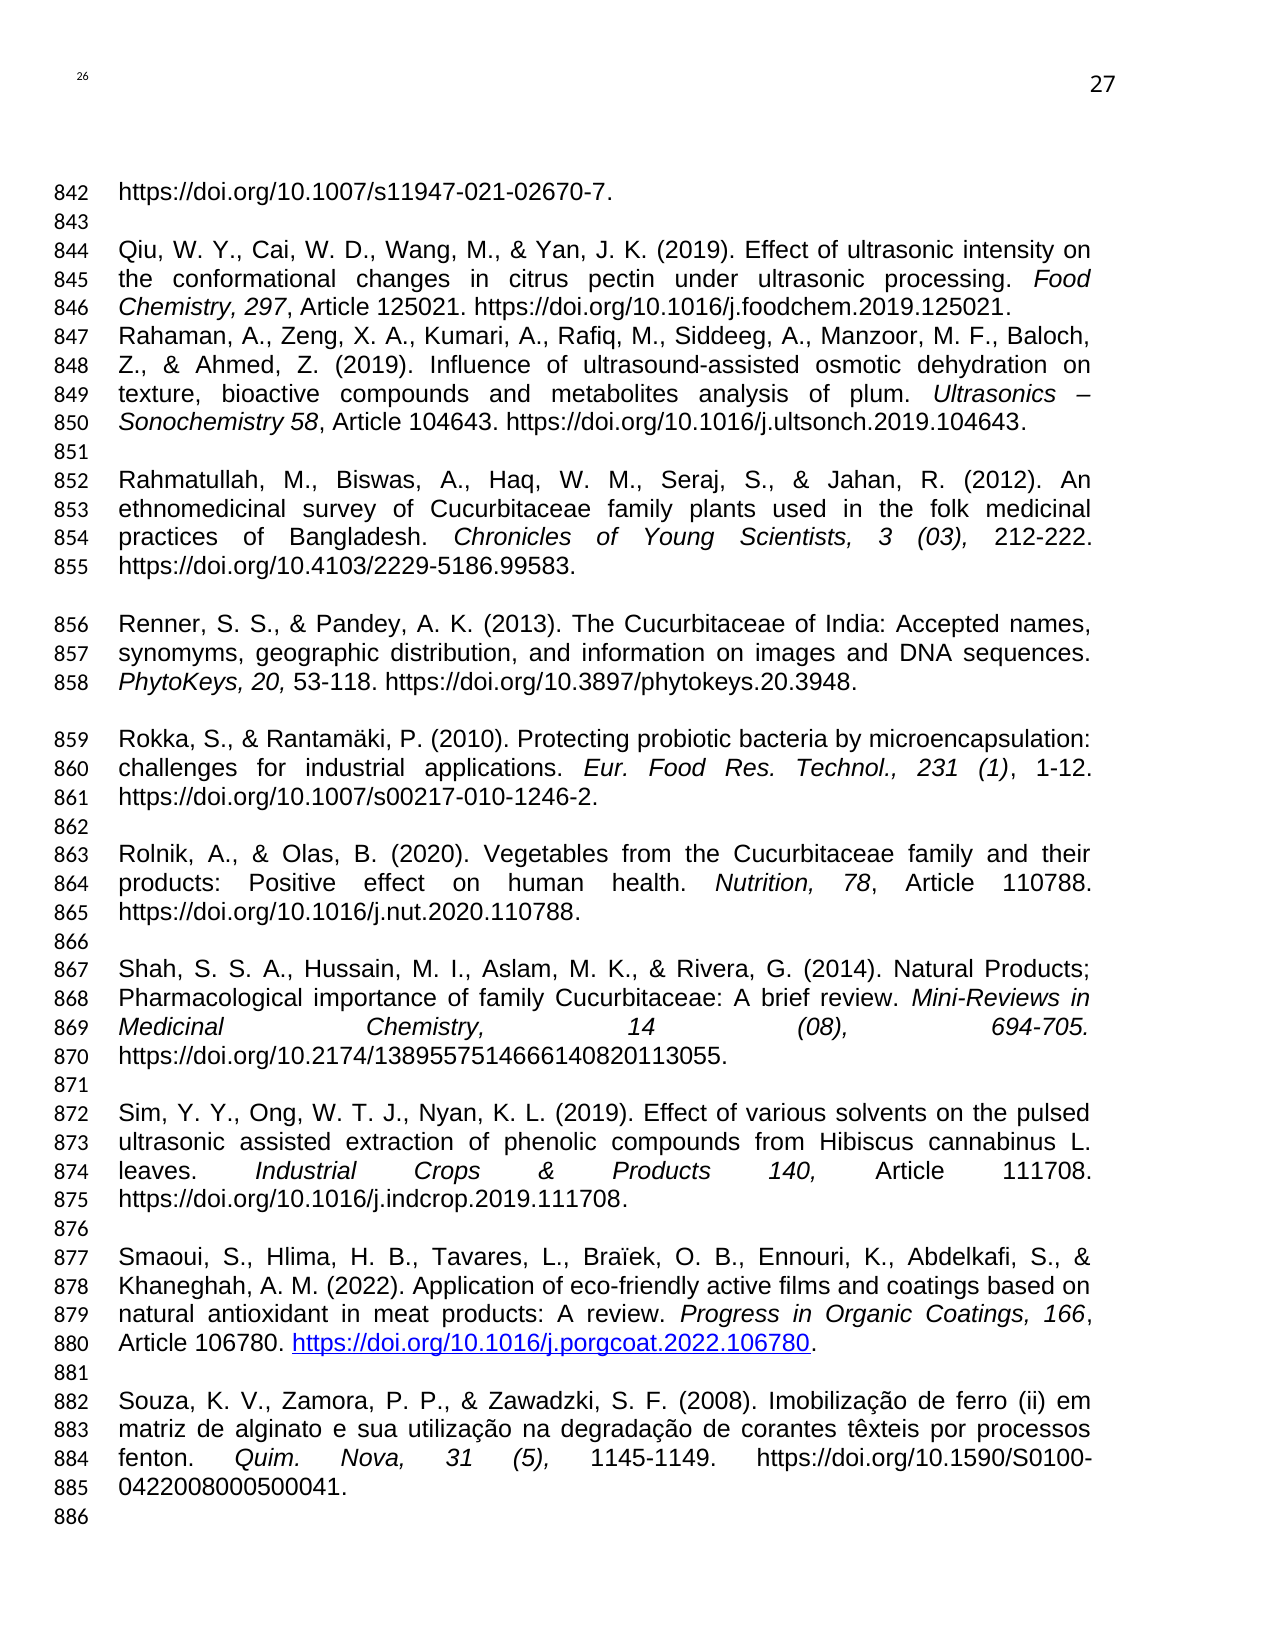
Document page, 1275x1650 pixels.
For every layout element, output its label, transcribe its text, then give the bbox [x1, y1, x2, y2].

text Souza, K. V., Zamora, P. P., & Zawadzki, S. F. (2008). Imobilização de ferro (ii) em matriz de alginato e sua utilização na degradação de corantes têxteis por processos fenton. Quim. Nova, 31 (5), 1145-1149. https://doi.org/10.1590/S0100-0422008000500041. [118, 1386, 1093, 1501]
text Rolnik, A., & Olas, B. (2020). Vegetables from the Cucurbitaceae family and their products: Positive effect on human health. Nutrition, 78, Article 110788. https://doi.org/10.1016/j.nut.2020.110788. [118, 839, 1093, 926]
text Sim, Y. Y., Ong, W. T. J., Nyan, K. L. (2019). Effect of various solvents on the pulsed ultrasonic assisted extraction of phenolic compounds from Hibiscus cannabinus L. leaves. Industrial Crops & Products 140, Article 111708. https://doi.org/10.1016/j.indcrop.2019.111708. [118, 1098, 1093, 1213]
text Shah, S. S. A., Hussain, M. I., Aslam, M. K., & Rivera, G. (2014). Natural Products; Pharmacological importance of family Cucurbitaceae: A brief review. Mini-Reviews in Medicinal Chemistry, 14 (08), 694-705. https://doi.org/10.2174/1389557514666140820113055. [118, 954, 1093, 1069]
text Smaoui, S., Hlima, H. B., Tavares, L., Braïek, O. B., Ennouri, K., Abdelkafi, S., & Khaneghah, A. M. (2022). Application of eco-friendly active films and coatings based on natural antioxidant in meat products: A review. Progress in Organic Coatings, 166, Article 106780. https://doi.org/10.1016/j.porgcoat.2022.106780. [118, 1242, 1093, 1357]
text Rahaman, A., Zeng, X. A., Kumari, A., Rafiq, M., Siddeeg, A., Manzoor, M. F., Baloch, Z., & Ahmed, Z. (2019). Influence of ultrasound-assisted osmotic dehydration on texture, bioactive compounds and metabolites analysis of plum. Ultrasonics – Sonochemistry 58, Article 104643. https://doi.org/10.1016/j.ultsonch.2019.104643. [118, 321, 1093, 436]
text Rahmatullah, M., Biswas, A., Haq, W. M., Seraj, S., & Jahan, R. (2012). An ethnomedicinal survey of Cucurbitaceae family plants used in the folk medicinal practices of Bangladesh. Chronicles of Young Scientists, 3 (03), 212-222. https://doi.org/10.4103/2229-5186.99583. [118, 465, 1093, 580]
text Qiu, W. Y., Cai, W. D., Wang, M., & Yan, J. K. (2019). Effect of ultrasonic intensity on the conformational changes in citrus pectin under ultrasonic processing. Food Chemistry, 297, Article 125021. https://doi.org/10.1016/j.foodchem.2019.125021. [118, 235, 1093, 321]
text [118, 177, 1093, 206]
text Renner, S. S., & Pandey, A. K. (2013). The Cucurbitaceae of India: Accepted names, synomyms, geographic distribution, and information on images and DNA sequences. PhytoKeys, 20, 53-118. https://doi.org/10.3897/phytokeys.20.3948. [118, 609, 1093, 695]
text Rokka, S., & Rantamäki, P. (2010). Protecting probiotic bacteria by microencapsulation: challenges for industrial applications. Eur. Food Res. Technol., 231 (1), 1-12. https://doi.org/10.1007/s00217-010-1246-2. [118, 724, 1093, 811]
